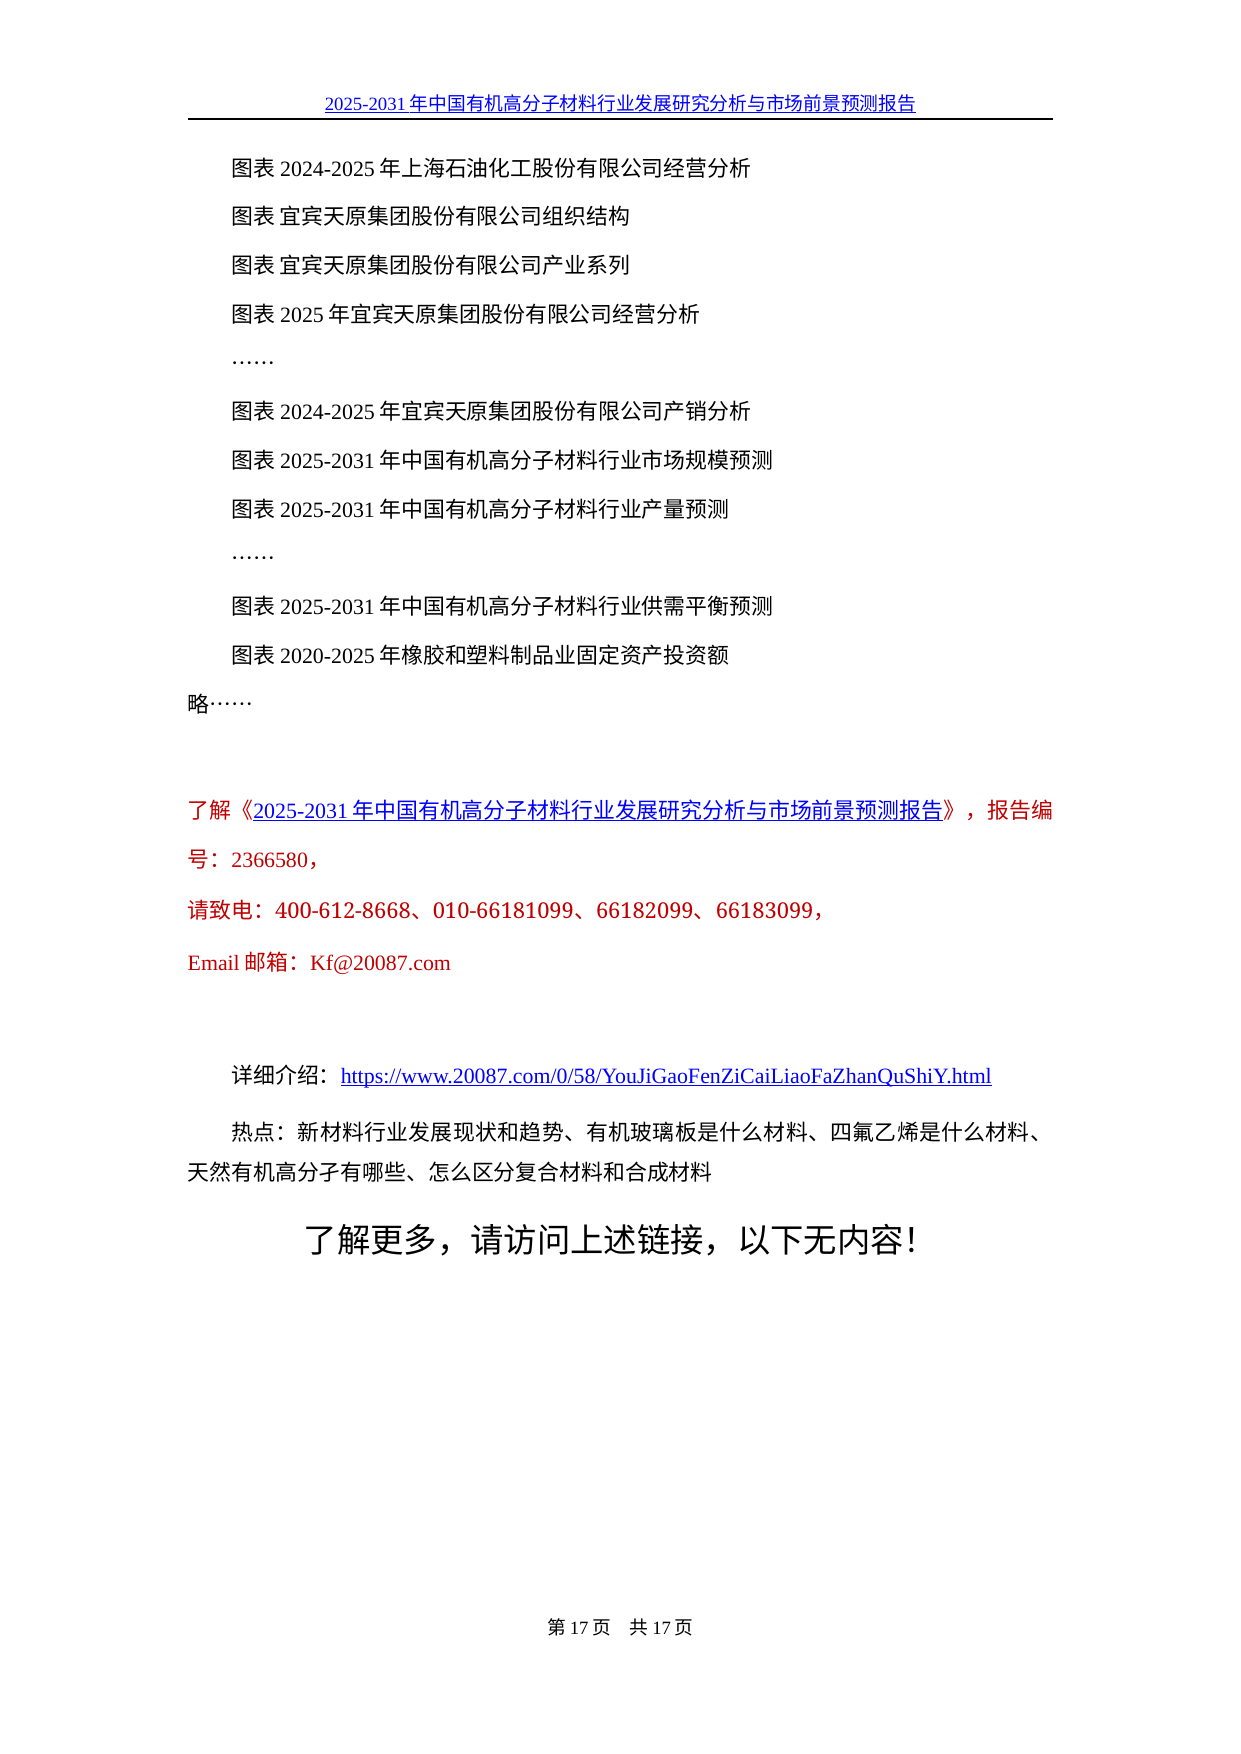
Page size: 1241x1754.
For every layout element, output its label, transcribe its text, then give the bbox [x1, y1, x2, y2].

text Email邮箱：Kf@20087.com [187, 945, 1053, 977]
text 请致电：400-612-8668、010-66181099、66182099、66183099， [187, 893, 1053, 926]
title 了解更多，请访问上述链接，以下无内容！ [187, 1205, 1053, 1270]
text 详细介绍：https://www.20087.com/0/58/YouJiGaoFenZiCaiLiaoFaZhanQuShiY.html [187, 1058, 1053, 1090]
text 了解《2025-2031年中国有机高分子材料行业发展研究分析与市场前景预测报告》，报告编号：2366580， [187, 793, 1053, 874]
text 热点：新材料行业发展现状和趋势、有机玻璃板是什么材料、四氟乙烯是什么材料、天然有机高分孑有哪些、怎么区分复合材料和合成材料 [187, 1114, 1053, 1187]
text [187, 150, 1053, 719]
